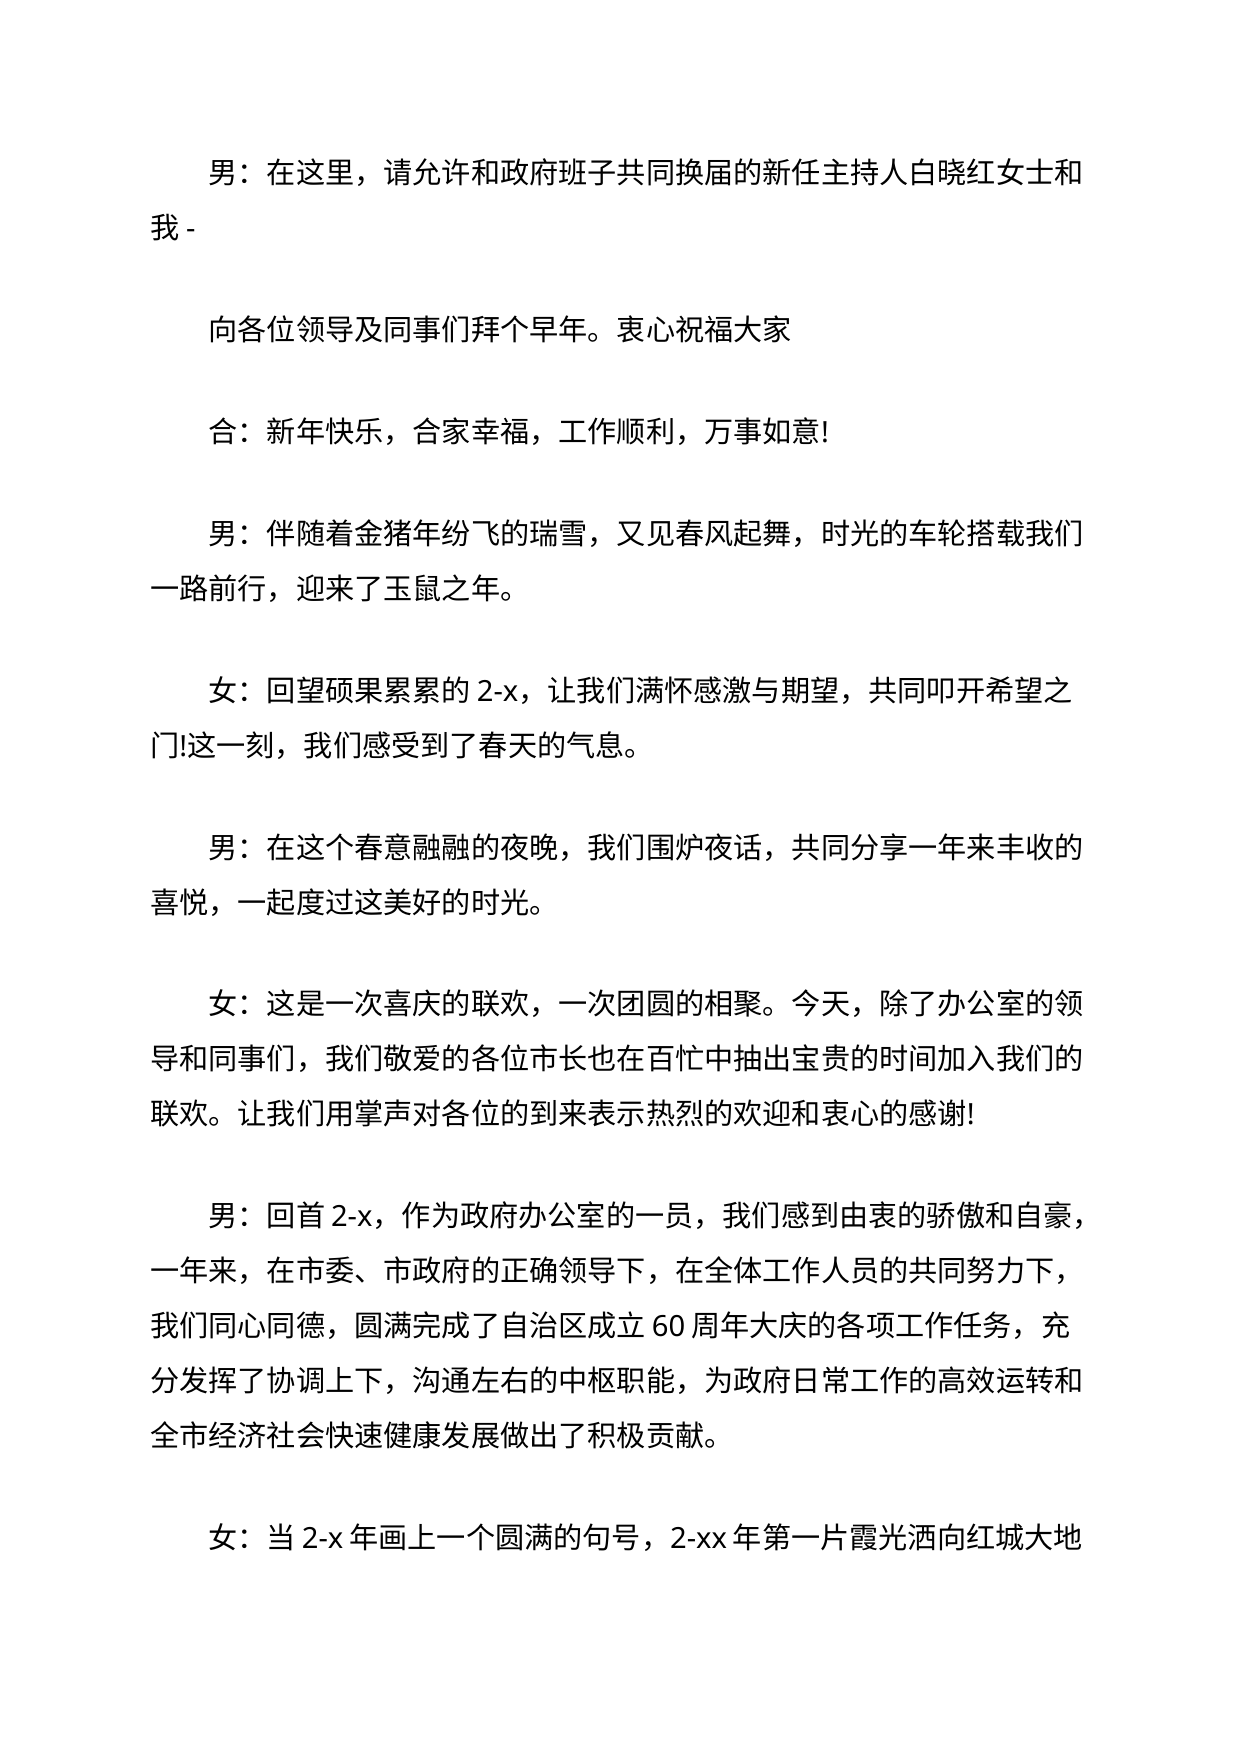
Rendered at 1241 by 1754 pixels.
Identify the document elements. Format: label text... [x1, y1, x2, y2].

text 向各位领导及同事们拜个早年。衷心祝福大家 [150, 307, 1090, 349]
text 男：回首2-x，作为政府办公室的一员，我们感到由衷的骄傲和自豪，一年来，在市委、市政府的正确领导下，在全体工作人员的共同努力下，我们同心同德，圆满完成了自治区成立60周年大庆的各项工作任务，充分发挥了协调上下，沟通左右的中枢职能，为政府日常工作的高效运转和全市经济社会快速健康发展做出了积极贡献。 [150, 1193, 1090, 1455]
text 合：新年快乐，合家幸福，工作顺利，万事如意! [150, 409, 1090, 451]
text 女：回望硕果累累的2-x，让我们满怀感激与期望，共同叩开希望之门!这一刻，我们感受到了春天的气息。 [150, 667, 1090, 765]
text 男：伴随着金猪年纷飞的瑞雪，又见春风起舞，时光的车轮搭载我们一路前行，迎来了玉鼠之年。 [150, 511, 1090, 608]
text 男：在这个春意融融的夜晚，我们围炉夜话，共同分享一年来丰收的喜悦，一起度过这美好的时光。 [150, 824, 1090, 921]
text 女：这是一次喜庆的联欢，一次团圆的相聚。今天，除了办公室的领导和同事们，我们敬爱的各位市长也在百忙中抽出宝贵的时间加入我们的联欢。让我们用掌声对各位的到来表示热烈的欢迎和衷心的感谢! [150, 981, 1090, 1133]
text 男：在这里，请允许和政府班子共同换届的新任主持人白晓红女士和我 - [150, 150, 1090, 247]
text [150, 1514, 1090, 1557]
